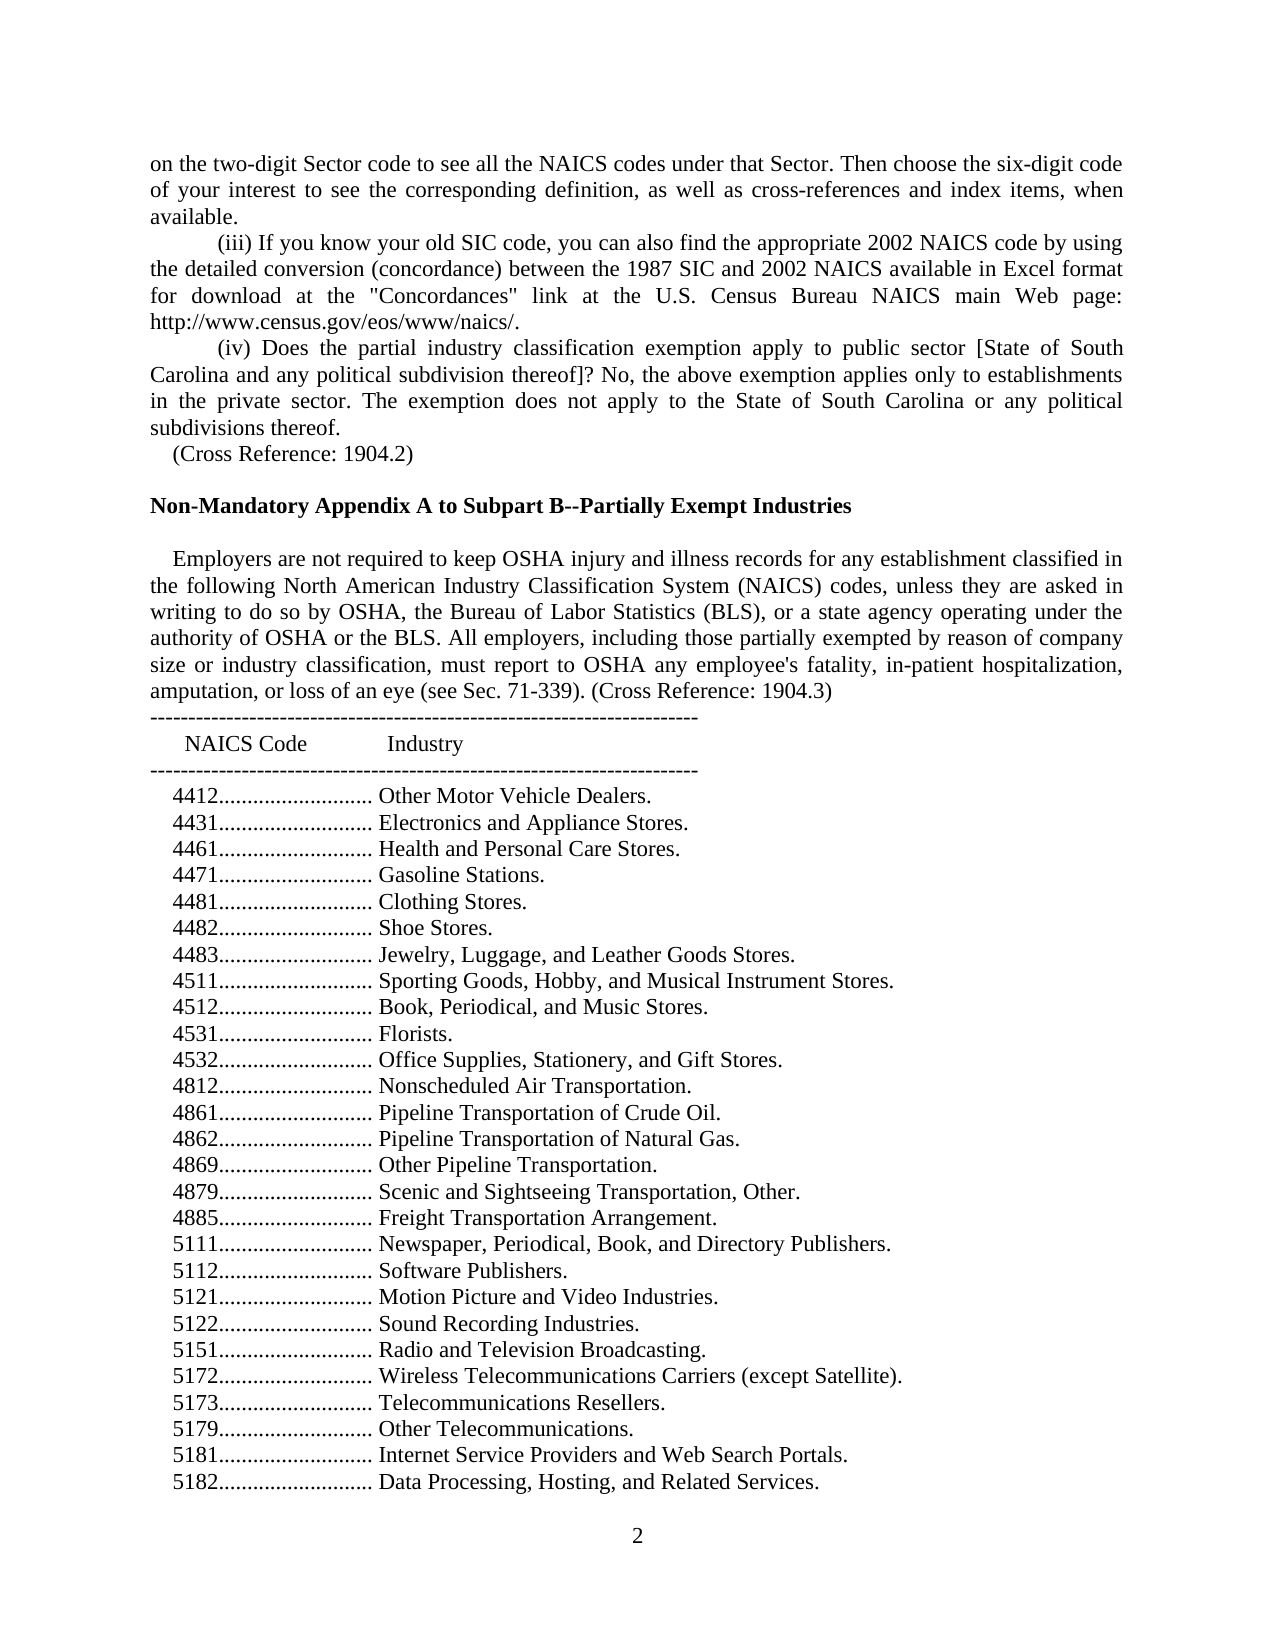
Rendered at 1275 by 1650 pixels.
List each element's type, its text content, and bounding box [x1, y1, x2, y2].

text 5111........................... Newspaper, Periodical, Book, and Directory Publishers. [150, 1231, 1125, 1257]
text 5179........................... Other Telecommunications. [150, 1415, 1125, 1441]
text 4481........................... Clothing Stores. [150, 888, 1125, 914]
text 4482........................... Shoe Stores. [150, 914, 1125, 941]
text 4812........................... Nonscheduled Air Transportation. [150, 1072, 1125, 1099]
text Employers are not required to keep OSHA injury and illness records for any establishment classified in the following North American Industry Classification System (NAICS) codes, unless they are asked in writing to do so by OSHA, the Bureau of Labor Statistics (BLS), or a state agency operating under the authority of OSHA or the BLS. All employers, including those partially exempted by reason of company size or industry classification, must report to OSHA any employee's fatality, in-patient hospitalization, amputation, or loss of an eye (see Sec. 71-339). (Cross Reference: 1904.3) [150, 545, 1125, 703]
text ------------------------------------------------------------------------ [150, 756, 1125, 782]
text 4885........................... Freight Transportation Arrangement. [150, 1204, 1125, 1231]
text 4471........................... Gasoline Stations. [150, 862, 1125, 888]
text NAICS Code Industry [150, 730, 1125, 756]
text 4461........................... Health and Personal Care Stores. [150, 835, 1125, 862]
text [150, 150, 1125, 229]
text 5182........................... Data Processing, Hosting, and Related Services. [150, 1468, 1125, 1494]
text 4869........................... Other Pipeline Transportation. [150, 1151, 1125, 1178]
text (iv) Does the partial industry classification exemption apply to public sector [State of South Carolina and any political subdivision thereof]? No, the above exemption applies only to establishments in the private sector. The exemption does not apply to the State of South Carolina or any political subdivisions thereof. [150, 334, 1125, 440]
text 4532........................... Office Supplies, Stationery, and Gift Stores. [150, 1046, 1125, 1072]
text 4862........................... Pipeline Transportation of Natural Gas. [150, 1125, 1125, 1151]
text Non-Mandatory Appendix A to Subpart B--Partially Exempt Industries [150, 493, 1125, 519]
text (Cross Reference: 1904.2) [150, 440, 1125, 466]
text ------------------------------------------------------------------------ [150, 703, 1125, 730]
text 5151........................... Radio and Television Broadcasting. [150, 1336, 1125, 1362]
text 4511........................... Sporting Goods, Hobby, and Musical Instrument Stores. [150, 967, 1125, 993]
text 5181........................... Internet Service Providers and Web Search Portals. [150, 1441, 1125, 1468]
text (iii) If you know your old SIC code, you can also find the appropriate 2002 NAICS code by using the detailed conversion (concordance) between the 1987 SIC and 2002 NAICS available in Excel format for download at the "Concordances" link at the U.S. Census Bureau NAICS main Web page: http://www.census.gov/eos/www/naics/. [150, 229, 1125, 334]
text 5121........................... Motion Picture and Video Industries. [150, 1283, 1125, 1309]
text 4861........................... Pipeline Transportation of Crude Oil. [150, 1099, 1125, 1125]
text 4879........................... Scenic and Sightseeing Transportation, Other. [150, 1178, 1125, 1204]
text 5173........................... Telecommunications Resellers. [150, 1389, 1125, 1415]
text 5122........................... Sound Recording Industries. [150, 1309, 1125, 1336]
text 5172........................... Wireless Telecommunications Carriers (except Satellite). [150, 1362, 1125, 1389]
text 4512........................... Book, Periodical, and Music Stores. [150, 993, 1125, 1020]
text 4531........................... Florists. [150, 1020, 1125, 1046]
text 5112........................... Software Publishers. [150, 1257, 1125, 1283]
text 4431........................... Electronics and Appliance Stores. [150, 809, 1125, 835]
text 4412........................... Other Motor Vehicle Dealers. [150, 782, 1125, 809]
text 4483........................... Jewelry, Luggage, and Leather Goods Stores. [150, 941, 1125, 967]
